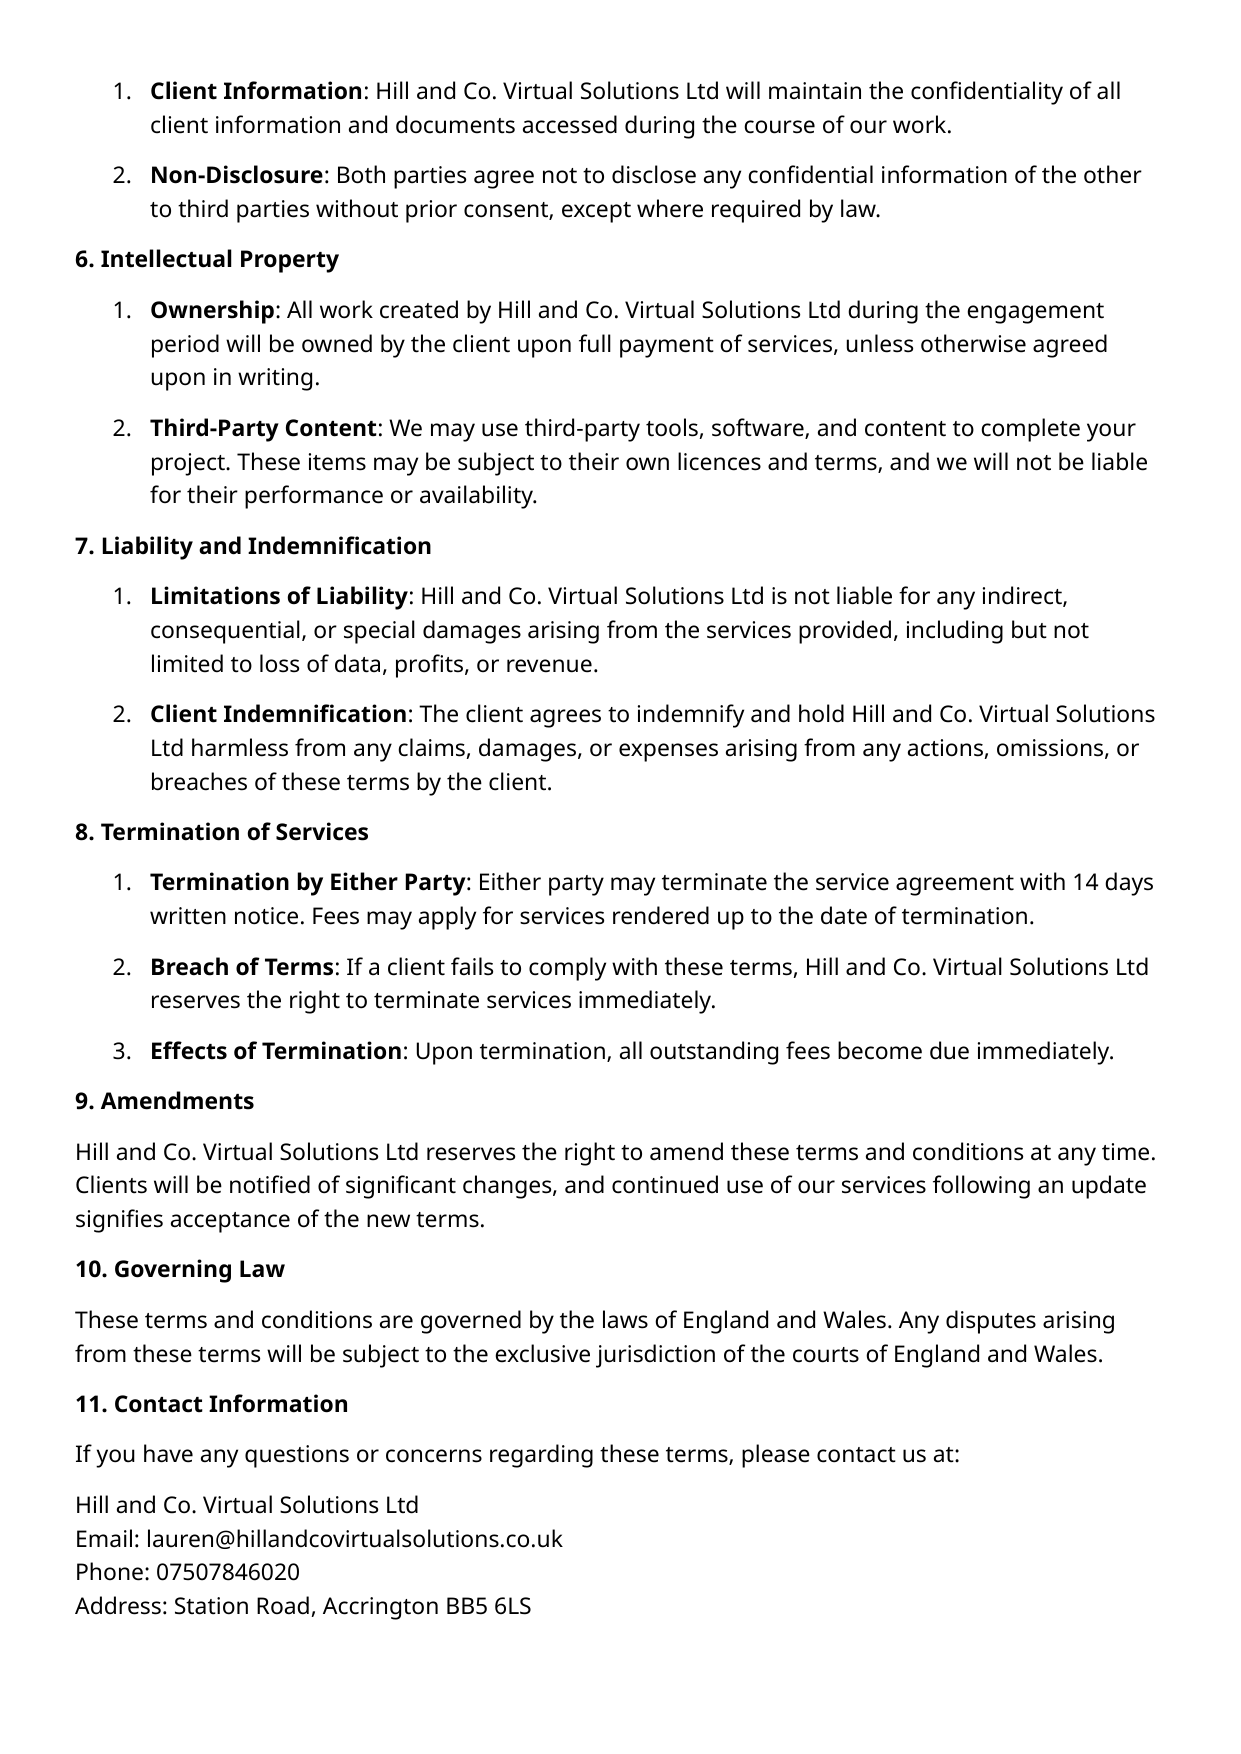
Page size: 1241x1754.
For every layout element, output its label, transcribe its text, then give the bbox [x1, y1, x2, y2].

text If you have any questions or concerns regarding these terms, please contact us at: [75, 1438, 1165, 1469]
list Breach of Terms: If a client fails to comply with these terms, Hill and Co. Virtual Solutions Ltd reserves the right to terminate services immediately. [112, 950, 1165, 1015]
text 7. Liability and Indemnification [75, 529, 1165, 561]
list Ownership: All work created by Hill and Co. Virtual Solutions Ltd during the engagement period will be owned by the client upon full payment of services, unless otherwise agreed upon in writing. [112, 294, 1165, 392]
list Termination by Either Party: Either party may terminate the service agreement with 14 days written notice. Fees may apply for services rendered up to the date of termination. [112, 866, 1165, 931]
text 8. Termination of Services [75, 816, 1165, 847]
text 6. Intellectual Property [75, 243, 1165, 274]
text 11. Contact Information [75, 1388, 1165, 1419]
text 9. Amendments [75, 1085, 1165, 1116]
list Client Indemnification: The client agrees to indemnify and hold Hill and Co. Virtual Solutions Ltd harmless from any claims, damages, or expenses arising from any actions, omissions, or breaches of these terms by the client. [112, 698, 1165, 797]
list Third-Party Content: We may use third-party tools, software, and content to complete your project. These items may be subject to their own licences and terms, and we will not be liable for their performance or availability. [112, 412, 1165, 510]
text Hill and Co. Virtual Solutions Ltd Email: lauren@hillandcovirtualsolutions.co.uk Phone: 07507846020 Address: Station Road, Accrington BB5 6LS [75, 1489, 1165, 1621]
list Client Information: Hill and Co. Virtual Solutions Ltd will maintain the confidentiality of all client information and documents accessed during the course of our work. [112, 75, 1165, 140]
list Non-Disclosure: Both parties agree not to disclose any confidential information of the other to third parties without prior consent, except where required by law. [112, 159, 1165, 224]
list Limitations of Liability: Hill and Co. Virtual Solutions Ltd is not liable for any indirect, consequential, or special damages arising from the services provided, including but not limited to loss of data, profits, or revenue. [112, 580, 1165, 679]
list Effects of Termination: Upon termination, all outstanding fees become due immediately. [112, 1034, 1165, 1066]
text Hill and Co. Virtual Solutions Ltd reserves the right to amend these terms and conditions at any time. Clients will be notified of significant changes, and continued use of our services following an update signifies acceptance of the new terms. [75, 1135, 1165, 1234]
text 10. Governing Law [75, 1253, 1165, 1284]
text These terms and conditions are governed by the laws of England and Wales. Any disputes arising from these terms will be subject to the exclusive jurisdiction of the courts of England and Wales. [75, 1304, 1165, 1369]
